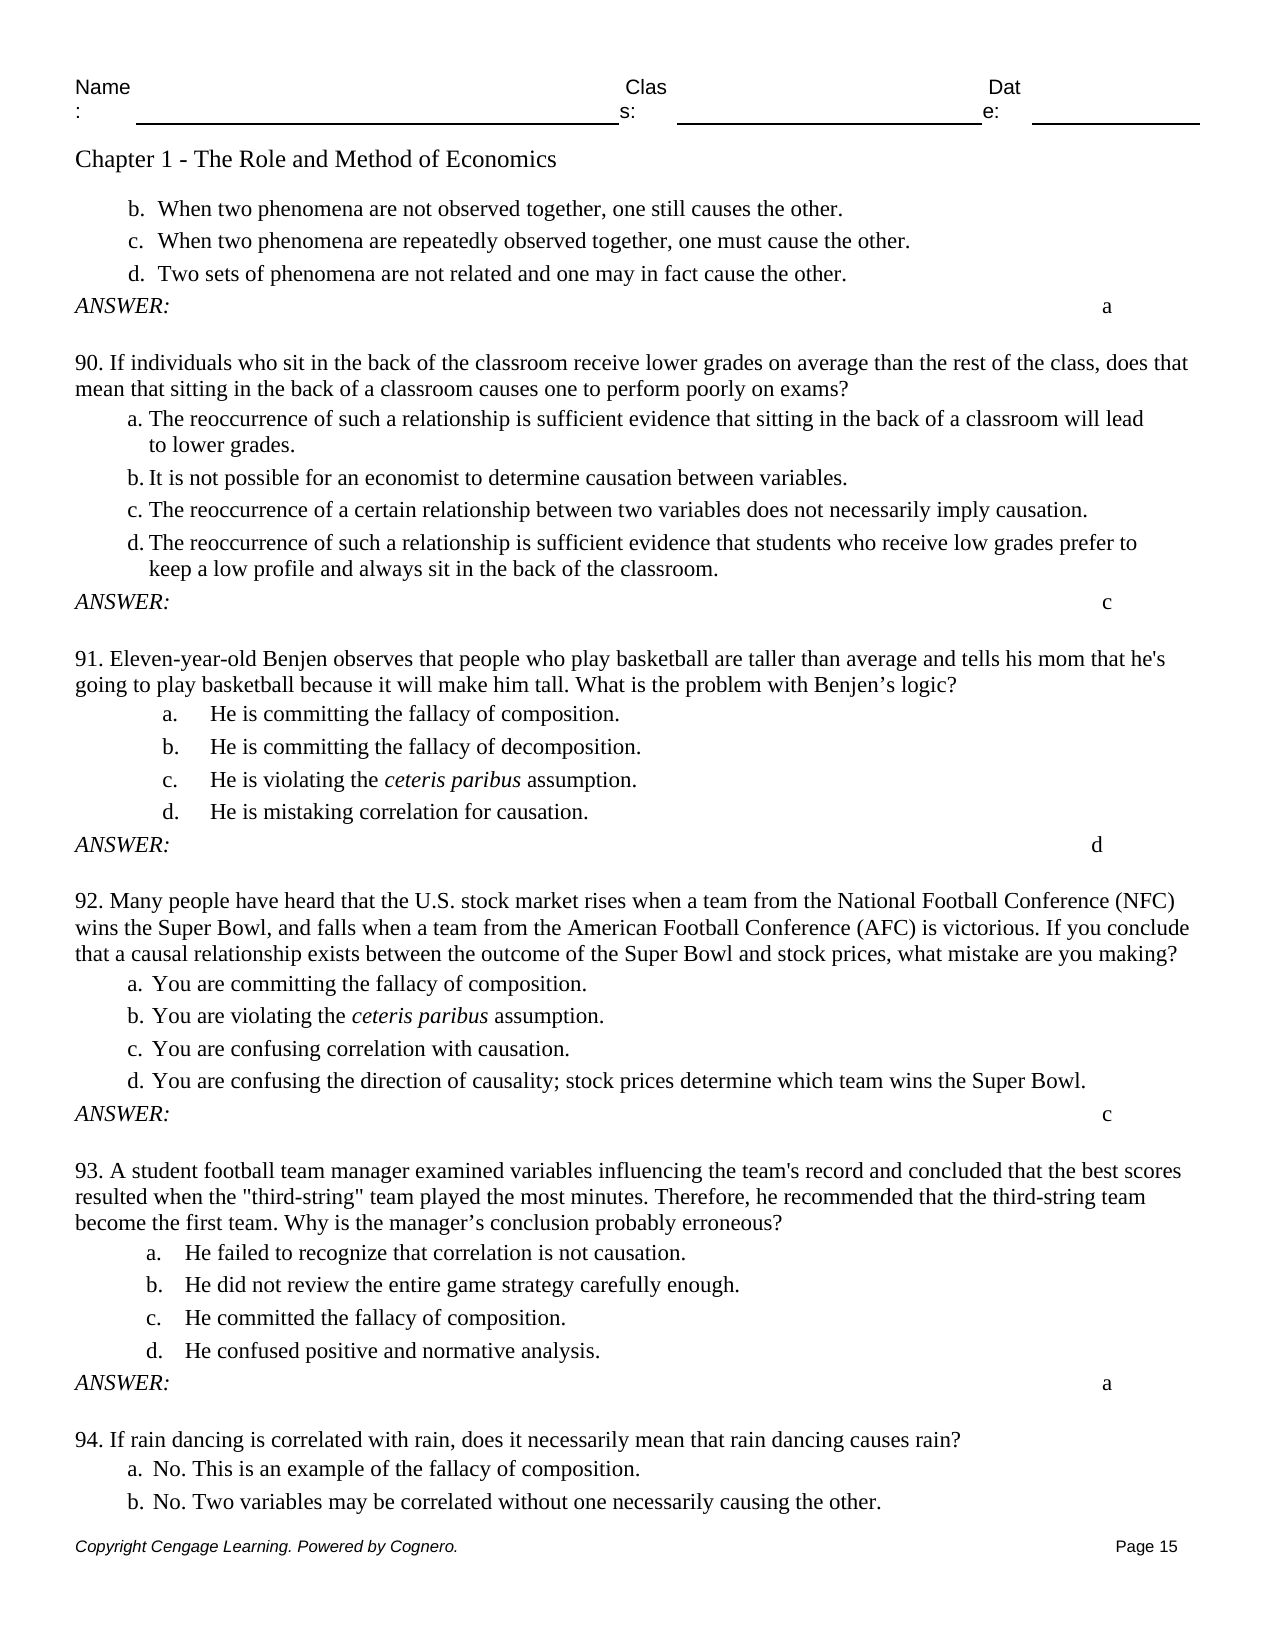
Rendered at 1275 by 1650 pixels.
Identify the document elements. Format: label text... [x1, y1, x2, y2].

table_header 91. Eleven-year-old Benjen observes that people who play basketball are taller than average and tells his mom that he's going to play basketball because it will make him tall. What is the problem with Benjen’s logic? [75, 645, 1200, 861]
table_header 90. If individuals who sit in the back of the classroom receive lower grades on average than the rest of the class, does that mean that sitting in the back of a classroom causes one to perform poorly on exams? [75, 349, 1200, 618]
table_header 92. Many people have heard that the U.S. stock market rises when a team from the National Football Conference (NFC) wins the Super Bowl, and falls when a team from the American Football Conference (AFC) is victorious. If you conclude that a causal relationship exists between the outcome of the Super Bowl and stock prices, what mistake are you making? [75, 888, 1200, 1130]
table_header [75, 192, 1200, 322]
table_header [75, 1426, 1200, 1517]
table_header 93. A student football team manager examined variables influencing the team's record and concluded that the best scores resulted when the "third-string" team played the most minutes. Therefore, he recommended that the third-string team become the first team. Why is the manager’s conclusion probably erroneous? [75, 1157, 1200, 1399]
